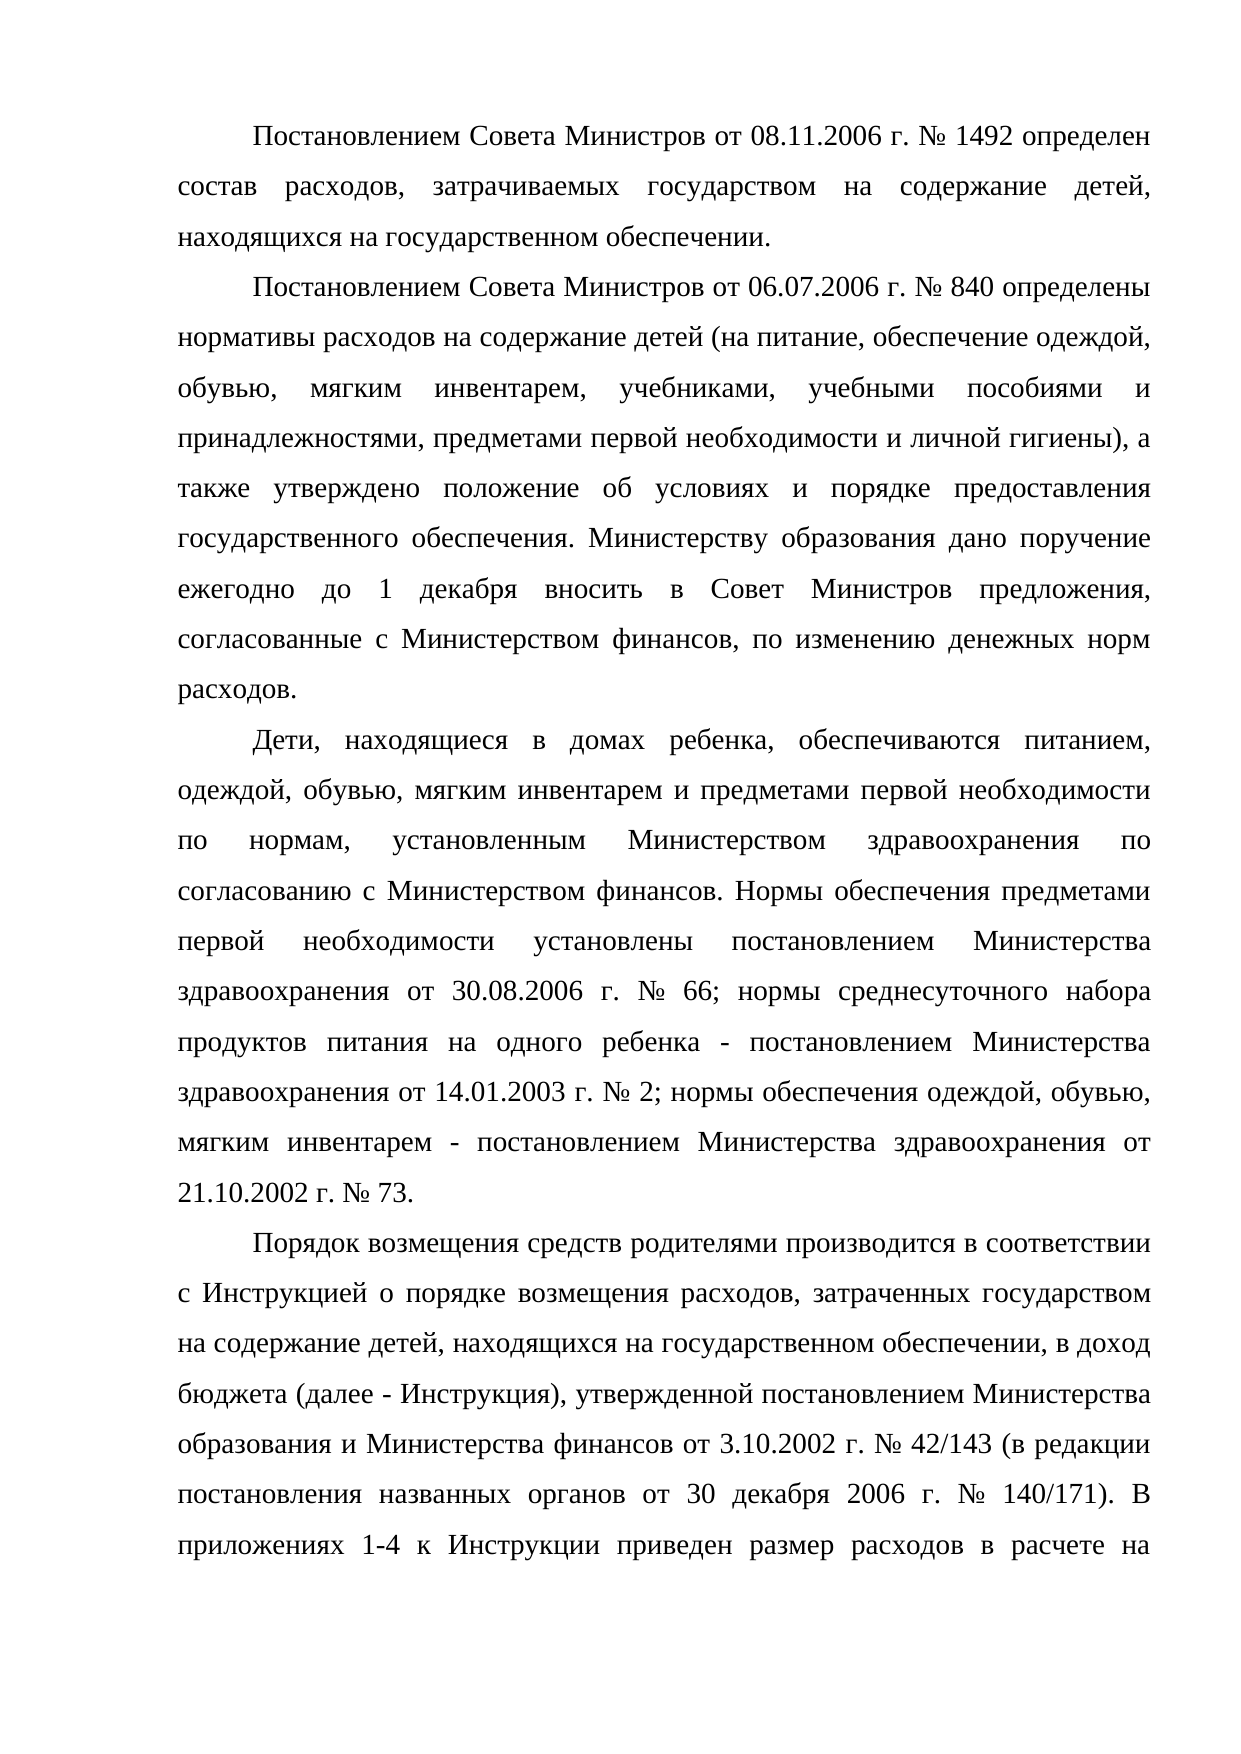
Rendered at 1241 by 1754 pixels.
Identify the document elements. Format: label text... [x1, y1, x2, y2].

text Постановлением Совета Министров от 08.11.2006 г. № 1492 определен состав расходов, затрачиваемых государством на содержание детей, находящихся на государственном обеспечении. [177, 118, 1152, 252]
text Постановлением Совета Министров от 06.07.2006 г. № 840 определены нормативы расходов на содержание детей (на питание, обеспечение одеждой, обувью, мягким инвентарем, учебниками, учебными пособиями и принадлежностями, предметами первой необходимости и личной гигиены), а также утверждено положение об условиях и порядке предоставления государственного обеспечения. Министерству образования дано поручение ежегодно до 1 декабря вносить в Совет Министров предложения, согласованные с Министерством финансов, по изменению денежных норм расходов. [177, 269, 1152, 705]
text Дети, находящиеся в домах ребенка, обеспечиваются питанием, одеждой, обувью, мягким инвентарем и предметами первой необходимости по нормам, установленным Министерством здравоохранения по согласованию с Министерством финансов. Нормы обеспечения предметами первой необходимости установлены постановлением Министерства здравоохранения от 30.08.2006 г. № 66; нормы среднесуточного набора продуктов питания на одного ребенка - постановлением Министерства здравоохранения от 14.01.2003 г. № 2; нормы обеспечения одеждой, обувью, мягким инвентарем - постановлением Министерства здравоохранения от 21.10.2002 г. № 73. [177, 722, 1152, 1208]
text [177, 1225, 1152, 1560]
